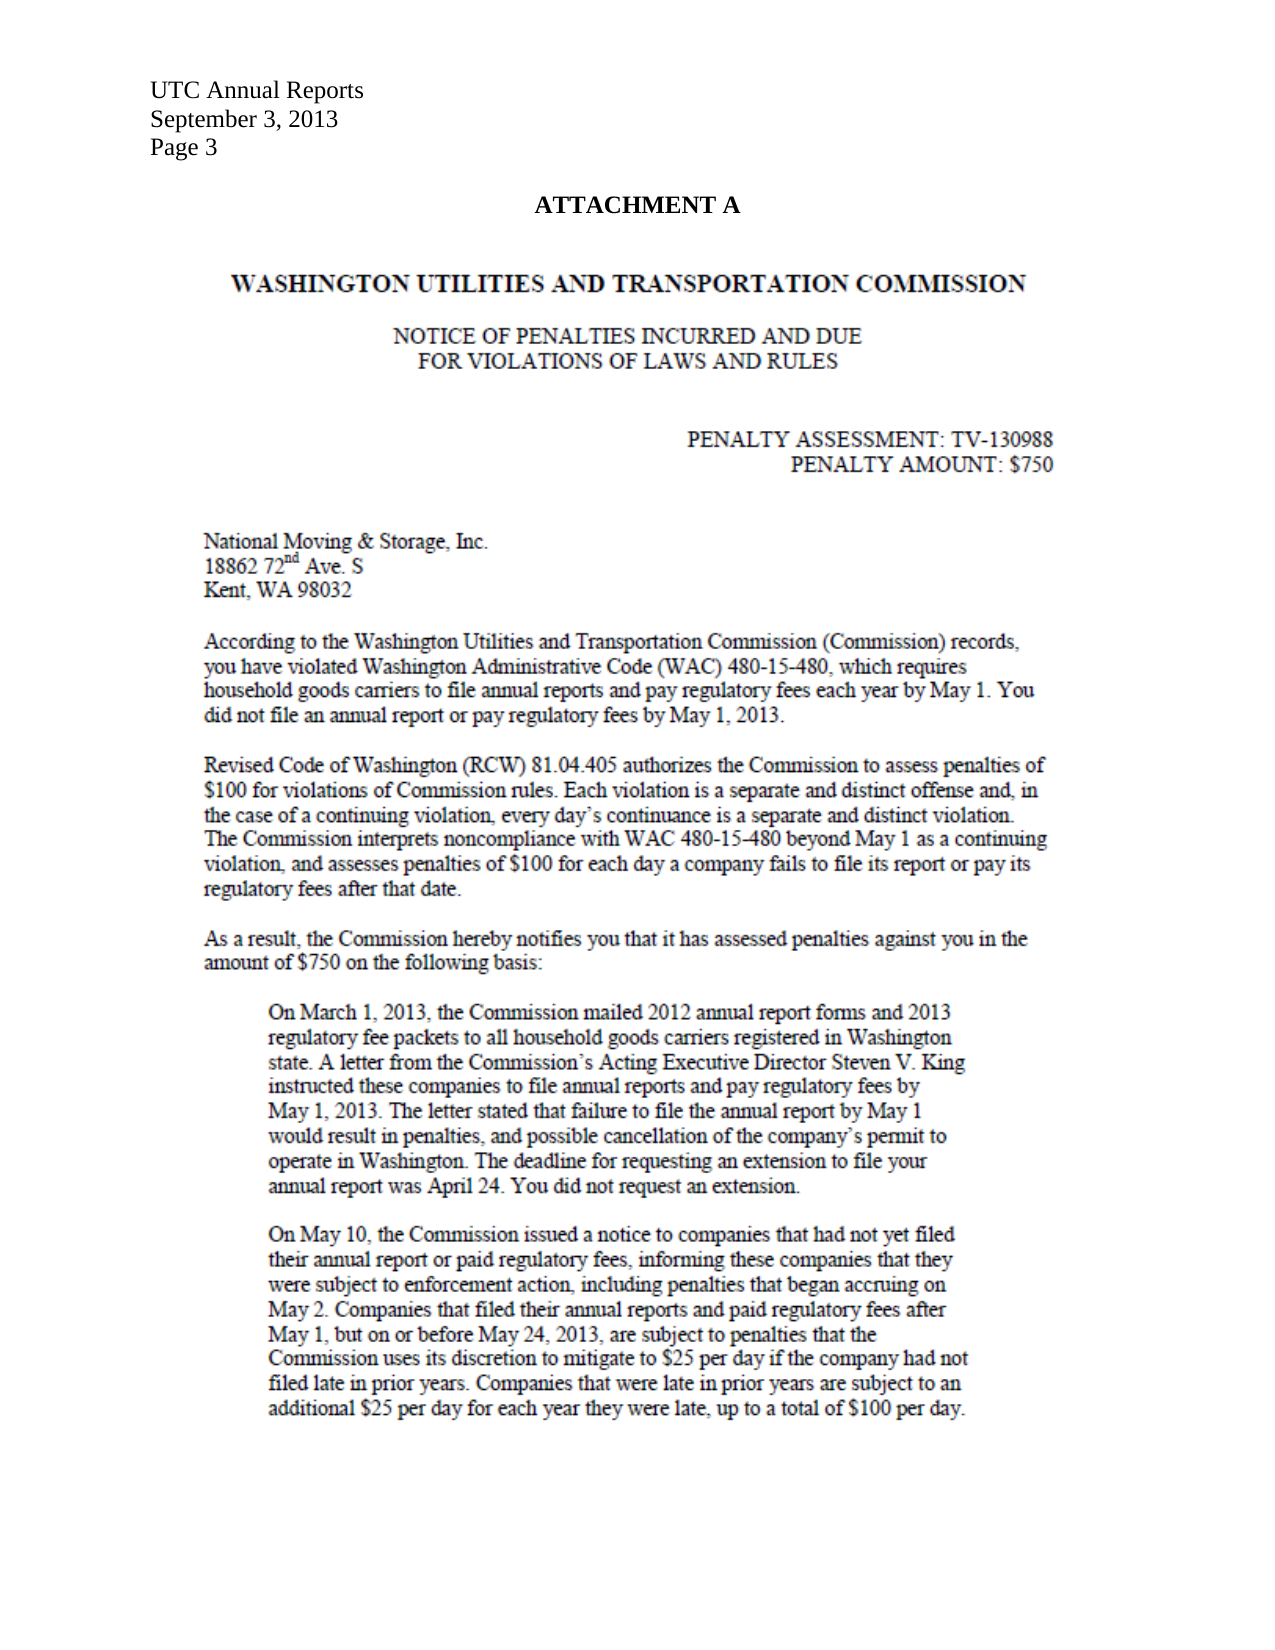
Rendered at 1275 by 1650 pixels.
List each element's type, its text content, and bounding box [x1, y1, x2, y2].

text ATTACHMENT A [150, 190, 1125, 219]
